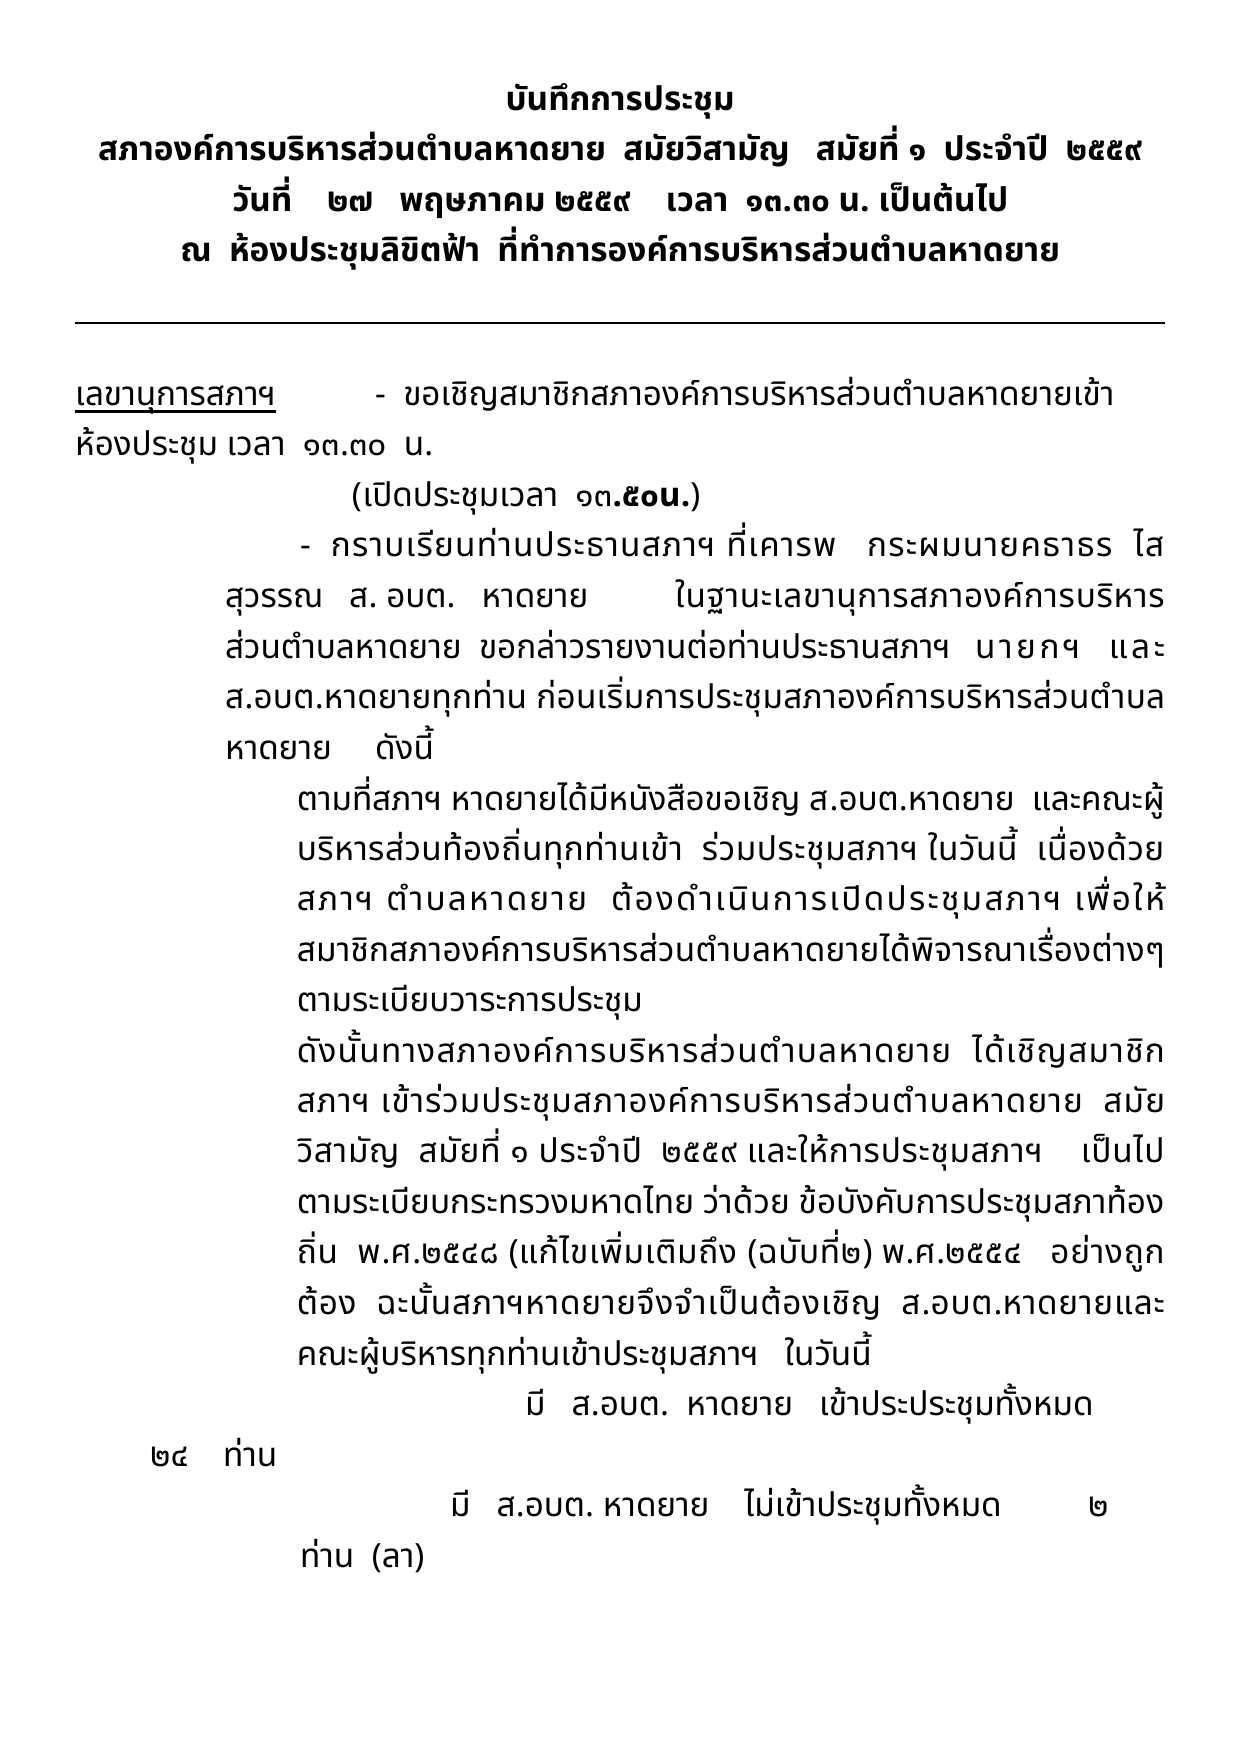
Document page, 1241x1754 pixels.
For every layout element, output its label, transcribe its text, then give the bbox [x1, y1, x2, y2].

text ตามที่สภาฯ หาดยายได้มีหนังสือขอเชิญ ส.อบต.หาดยาย และคณะผู้บริหารส่วนท้องถิ่นทุกท่านเข้า ร่วมประชุมสภาฯ ในวันนี้ เนื่องด้วยสภาฯ ตำบลหาดยาย ต้องดำเนินการเปิดประชุมสภาฯ เพื่อให้ สมาชิกสภาองค์การบริหารส่วนตำบลหาดยายได้พิจารณาเรื่องต่างๆ ตามระเบียบวาระการประชุม [297, 774, 1165, 1027]
text เลขานุการสภาฯ - ขอเชิญสมาชิกสภาองค์การบริหารส่วนตำบลหาดยายเข้าห้องประชุม เวลา ๑๓.๓๐ น. [75, 369, 1165, 471]
text (เปิดประชุมเวลา ๑๓.๕๐น.) [75, 471, 1165, 521]
text มี ส.อบต. หาดยาย ไม่เข้าประชุมทั้งหมด ๒ ท่าน (ลา) [300, 1481, 1165, 1582]
text ดังนั้นทางสภาองค์การบริหารส่วนตำบลหาดยาย ได้เชิญสมาชิกสภาฯ เข้าร่วมประชุมสภาองค์การบริหารส่วนตำบลหาดยาย สมัยวิสามัญ สมัยที่ ๑ ประจำปี ๒๕๕๙ และให้การประชุมสภาฯ เป็นไปตามระเบียบกระทรวงมหาดไทย ว่าด้วย ข้อบังคับการประชุมสภาท้องถิ่น พ.ศ.๒๕๔๘ (แก้ไขเพิ่มเติมถึง (ฉบับที่๒) พ.ศ.๒๕๕๔ อย่างถูกต้อง ฉะนั้นสภาฯหาดยายจึงจำเป็นต้องเชิญ ส.อบต.หาดยายและคณะผู้บริหารทุกท่านเข้าประชุมสภาฯ ในวันนี้ [297, 1027, 1165, 1380]
text - กราบเรียนท่านประธานสภาฯ ที่เคารพ กระผมนายคธาธร ไสสุวรรณ ส. อบต. หาดยาย ในฐานะเลขานุการสภาองค์การบริหารส่วนตำบลหาดยาย ขอกล่าวรายงานต่อท่านประธานสภาฯ นายกฯ และ ส.อบต.หาดยายทุกท่าน ก่อนเริ่มการประชุมสภาองค์การบริหารส่วนตำบลหาดยาย ดังนี้ [225, 521, 1165, 774]
text มี ส.อบต. หาดยาย เข้าประประชุมทั้งหมด ๒๔ ท่าน [150, 1380, 1165, 1481]
text บันทึกการประชุม [75, 75, 1165, 125]
text วันที่ ๒๗ พฤษภาคม ๒๕๕๙ เวลา ๑๓.๓๐ น. เป็นต้นไป [75, 176, 1165, 226]
text สภาองค์การบริหารส่วนตำบลหาดยาย สมัยวิสามัญ สมัยที่ ๑ ประจำปี ๒๕๕๙ [75, 125, 1165, 176]
text ณ ห้องประชุมลิขิตฟ้า ที่ทำการองค์การบริหารส่วนตำบลหาดยาย [75, 226, 1165, 277]
